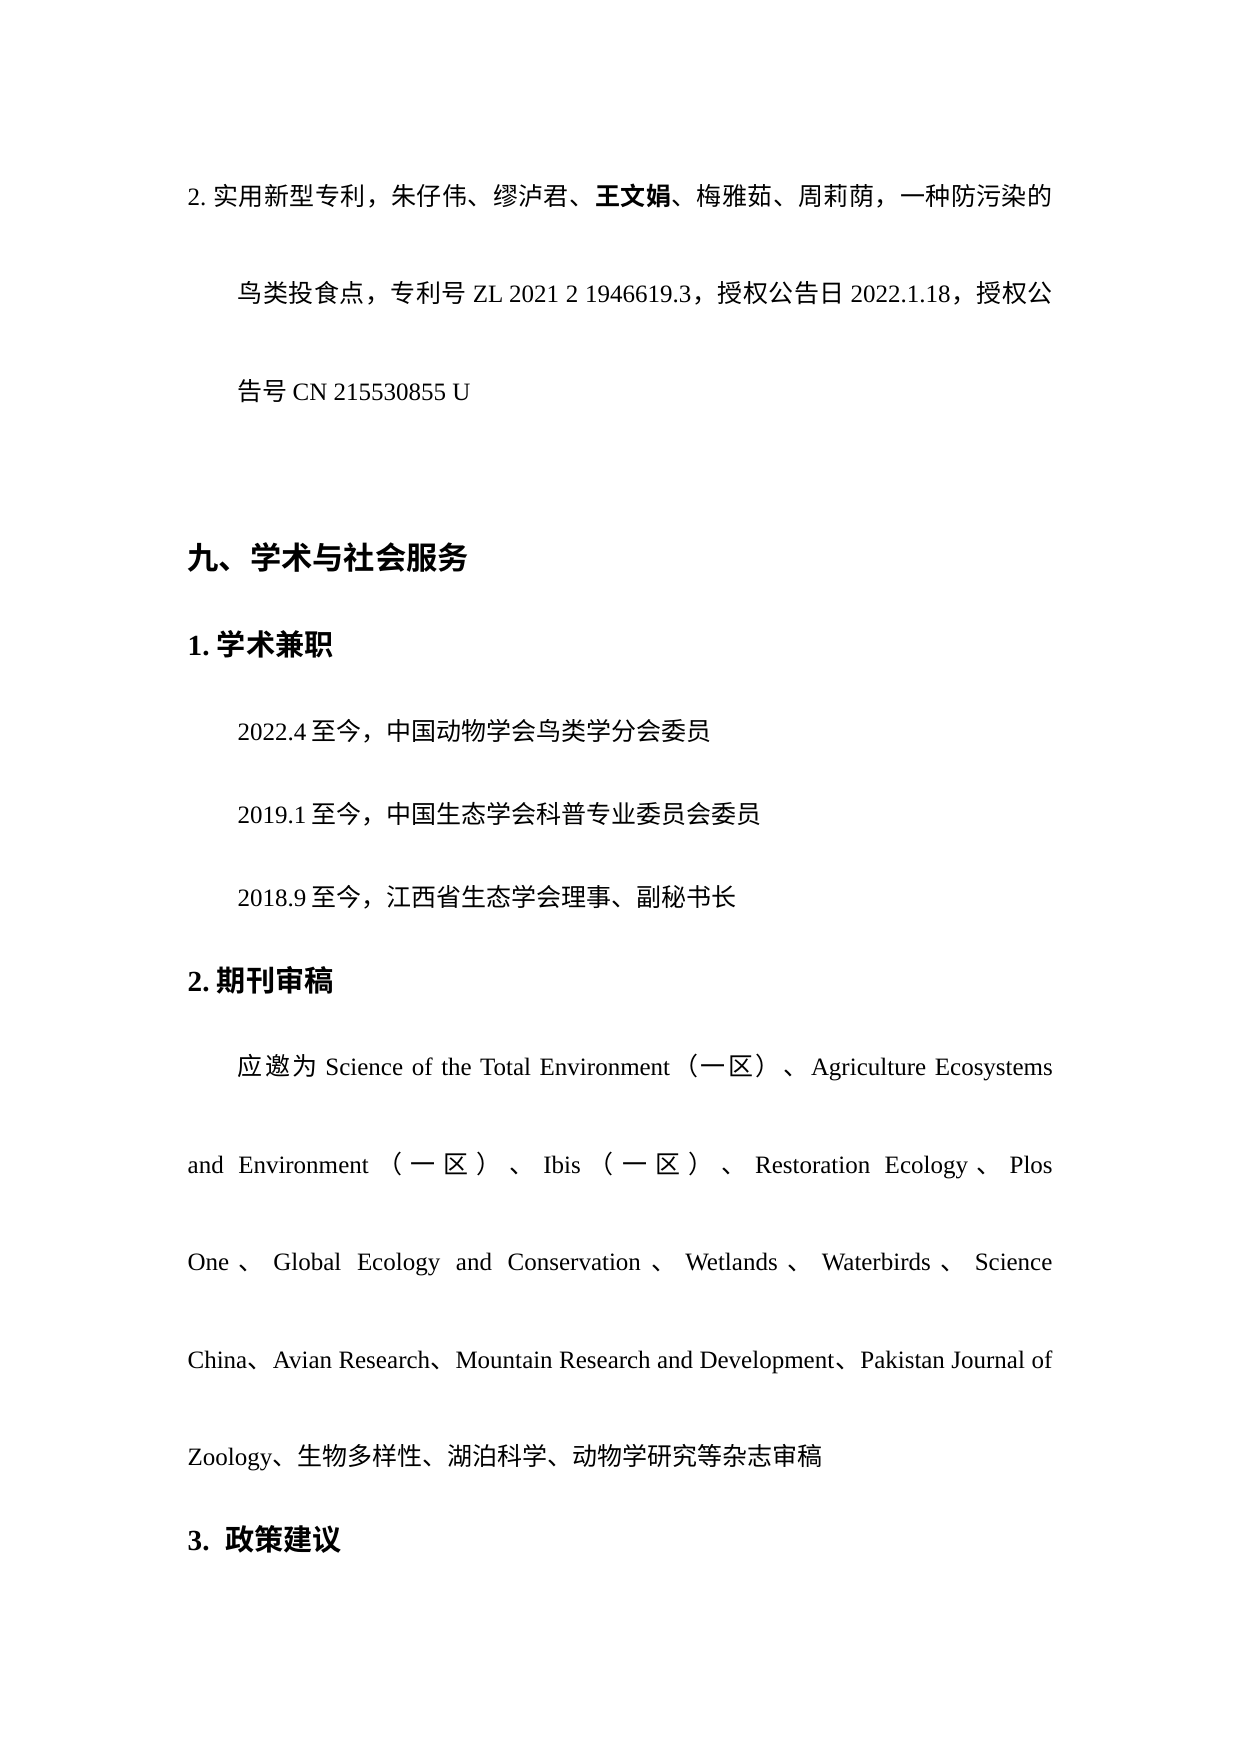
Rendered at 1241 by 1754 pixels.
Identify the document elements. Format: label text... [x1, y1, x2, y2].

text 应邀为Science of the Total Environment（一区）、Agriculture Ecosystems and Environment（一区）、Ibis（一区）、Restoration Ecology、Plos One、Global Ecology and Conservation、Wetlands、Waterbirds、Science China、Avian Research、Mountain Research and Development、Pakistan Journal of Zoology、生物多样性、湖泊科学、动物学研究等杂志审稿 [187, 1032, 1053, 1487]
text 2. 实用新型专利，朱仔伟、缪泸君、王文娟、梅雅茹、周莉荫，一种防污染的鸟类投食点，专利号ZL 2021 2 1946619.3，授权公告日2022.1.18，授权公告号CN 215530855 U [187, 162, 1053, 422]
text 2018.9至今，江西省生态学会理事、副秘书长 [187, 863, 1053, 928]
text 2. 期刊审稿 [187, 946, 1053, 1011]
text 2022.4至今，中国动物学会鸟类学分会委员 [187, 697, 1053, 762]
text 1. 学术兼职 [187, 611, 1053, 676]
text 九、学术与社会服务 [187, 523, 1053, 588]
text 2019.1至今，中国生态学会科普专业委员会委员 [187, 780, 1053, 845]
list 政策建议 [187, 1505, 1053, 1570]
